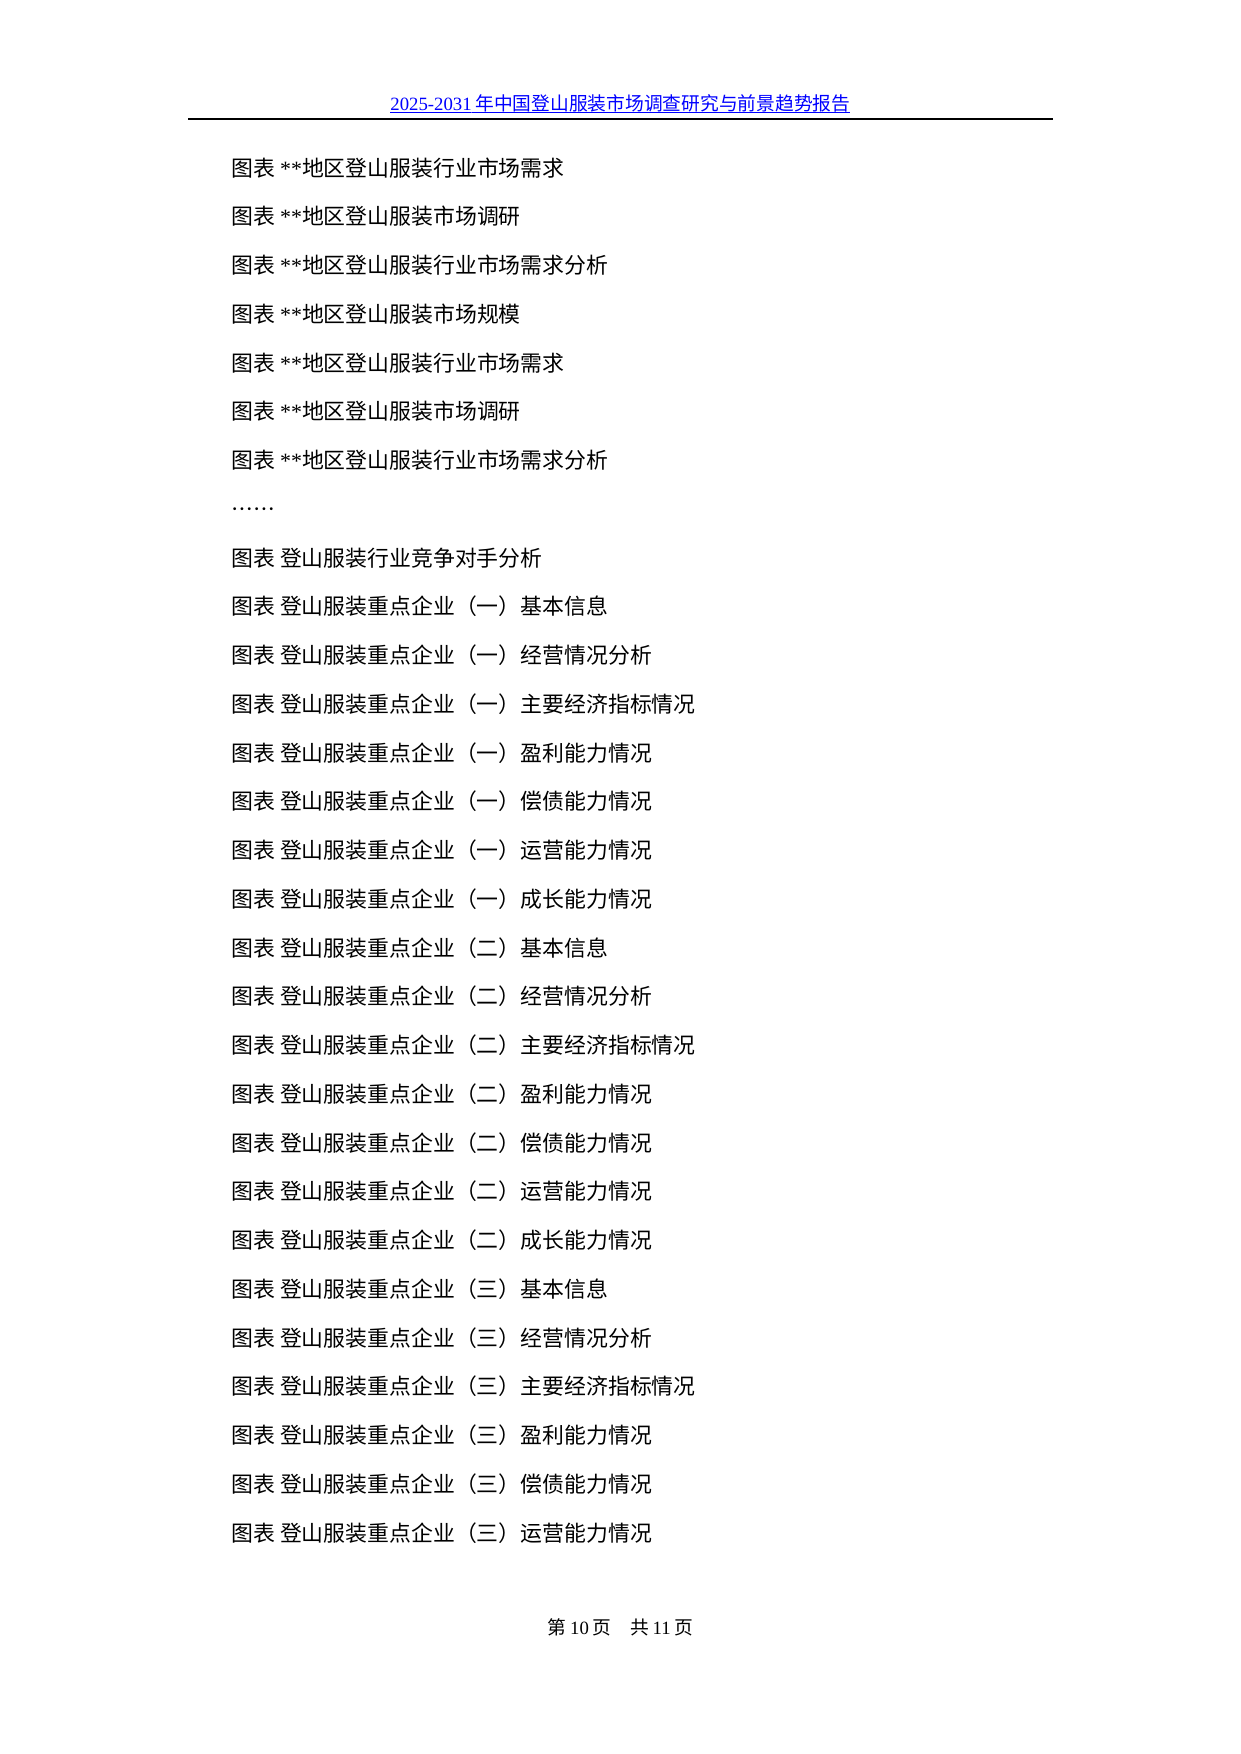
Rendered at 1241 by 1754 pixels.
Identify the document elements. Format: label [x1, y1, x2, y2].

text [187, 150, 1053, 1548]
